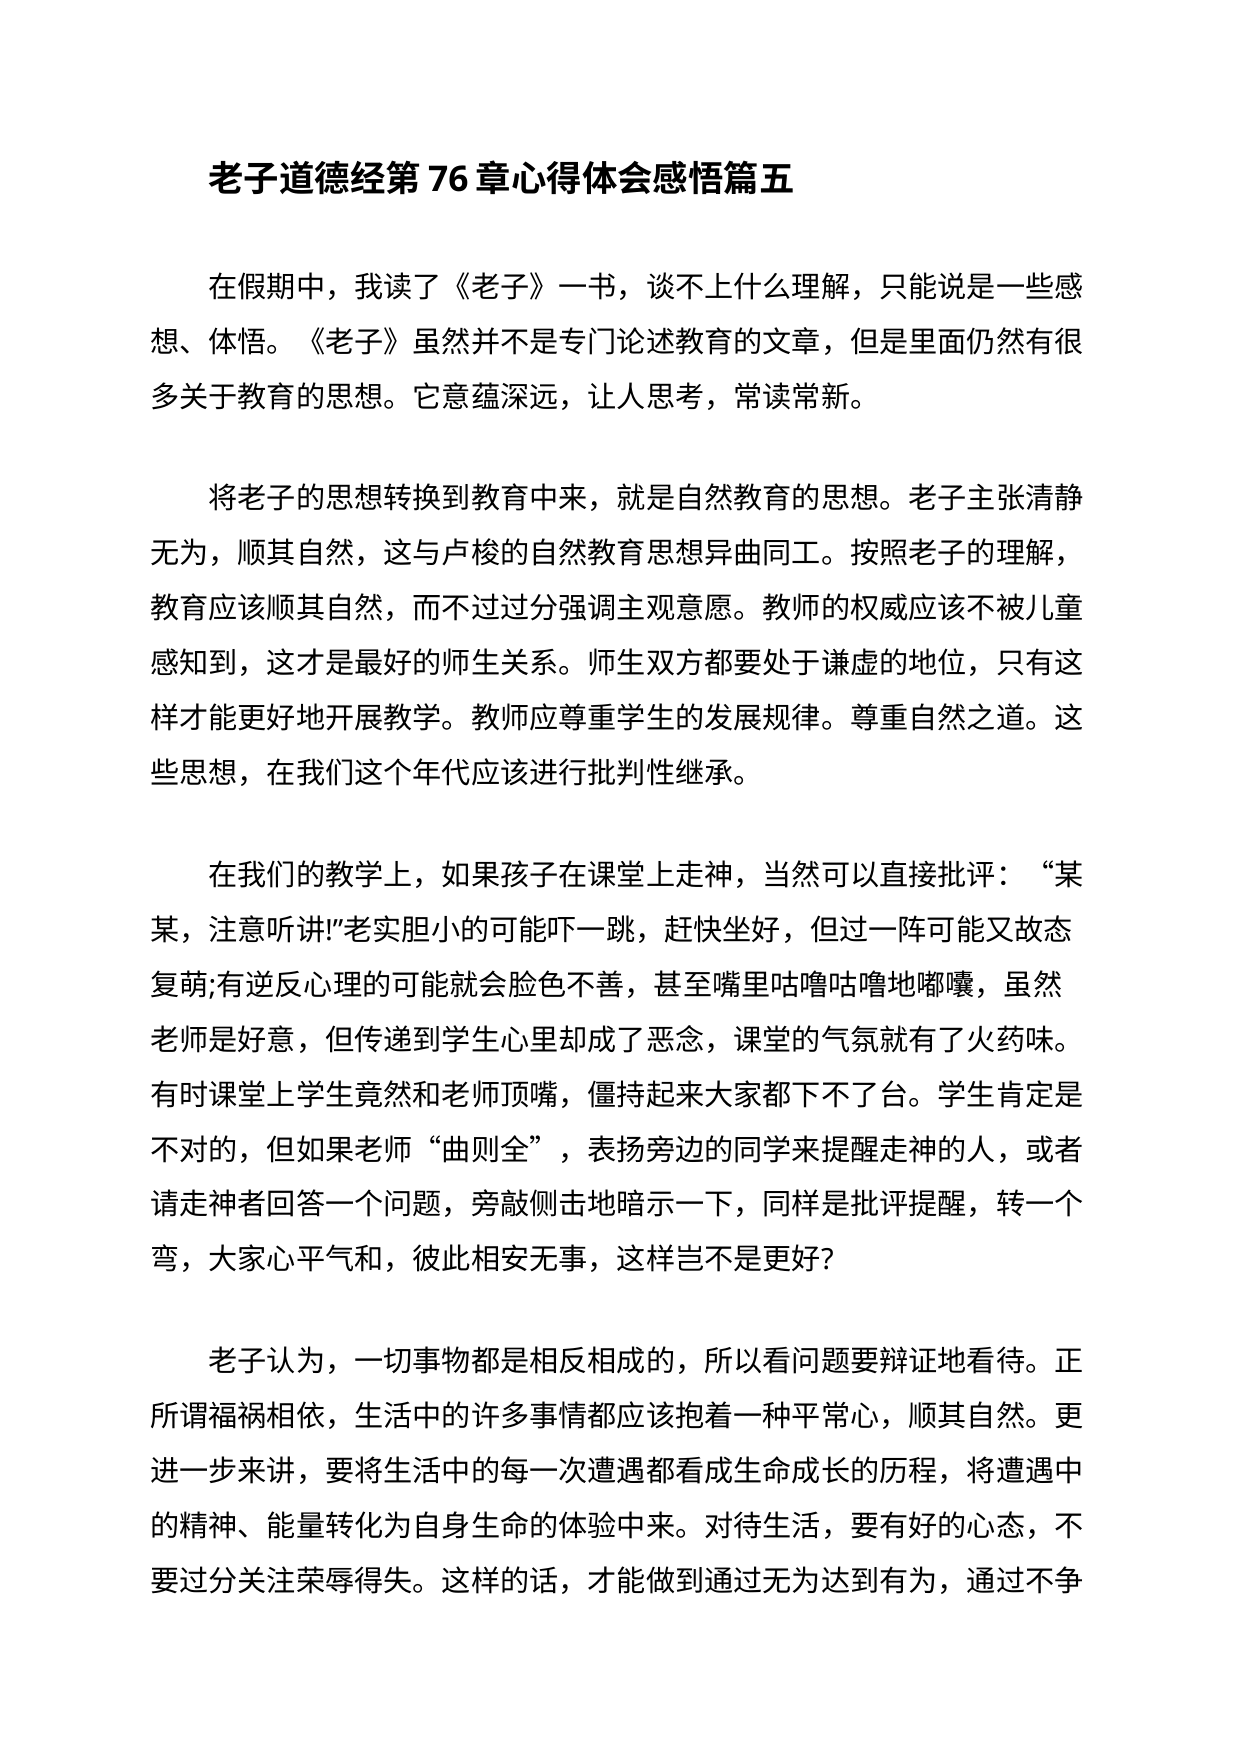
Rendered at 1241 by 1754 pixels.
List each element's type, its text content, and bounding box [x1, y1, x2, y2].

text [150, 1338, 1090, 1600]
text 老子道德经第76章心得体会感悟篇五 [150, 150, 1090, 201]
text 将老子的思想转换到教育中来，就是自然教育的思想。老子主张清静无为，顺其自然，这与卢梭的自然教育思想异曲同工。按照老子的理解，教育应该顺其自然，而不过过分强调主观意愿。教师的权威应该不被儿童感知到，这才是最好的师生关系。师生双方都要处于谦虚的地位，只有这样才能更好地开展教学。教师应尊重学生的发展规律。尊重自然之道。这些思想，在我们这个年代应该进行批判性继承。 [150, 475, 1090, 792]
text 在我们的教学上，如果孩子在课堂上走神，当然可以直接批评：“某某，注意听讲!”老实胆小的可能吓一跳，赶快坐好，但过一阵可能又故态复萌;有逆反心理的可能就会脸色不善，甚至嘴里咕噜咕噜地嘟囔，虽然老师是好意，但传递到学生心里却成了恶念，课堂的气氛就有了火药味。有时课堂上学生竟然和老师顶嘴，僵持起来大家都下不了台。学生肯定是不对的，但如果老师“曲则全”，表扬旁边的同学来提醒走神的人，或者请走神者回答一个问题，旁敲侧击地暗示一下，同样是批评提醒，转一个弯，大家心平气和，彼此相安无事，这样岂不是更好? [150, 851, 1090, 1278]
text 在假期中，我读了《老子》一书，谈不上什么理解，只能说是一些感想、体悟。《老子》虽然并不是专门论述教育的文章，但是里面仍然有很多关于教育的思想。它意蕴深远，让人思考，常读常新。 [150, 263, 1090, 416]
